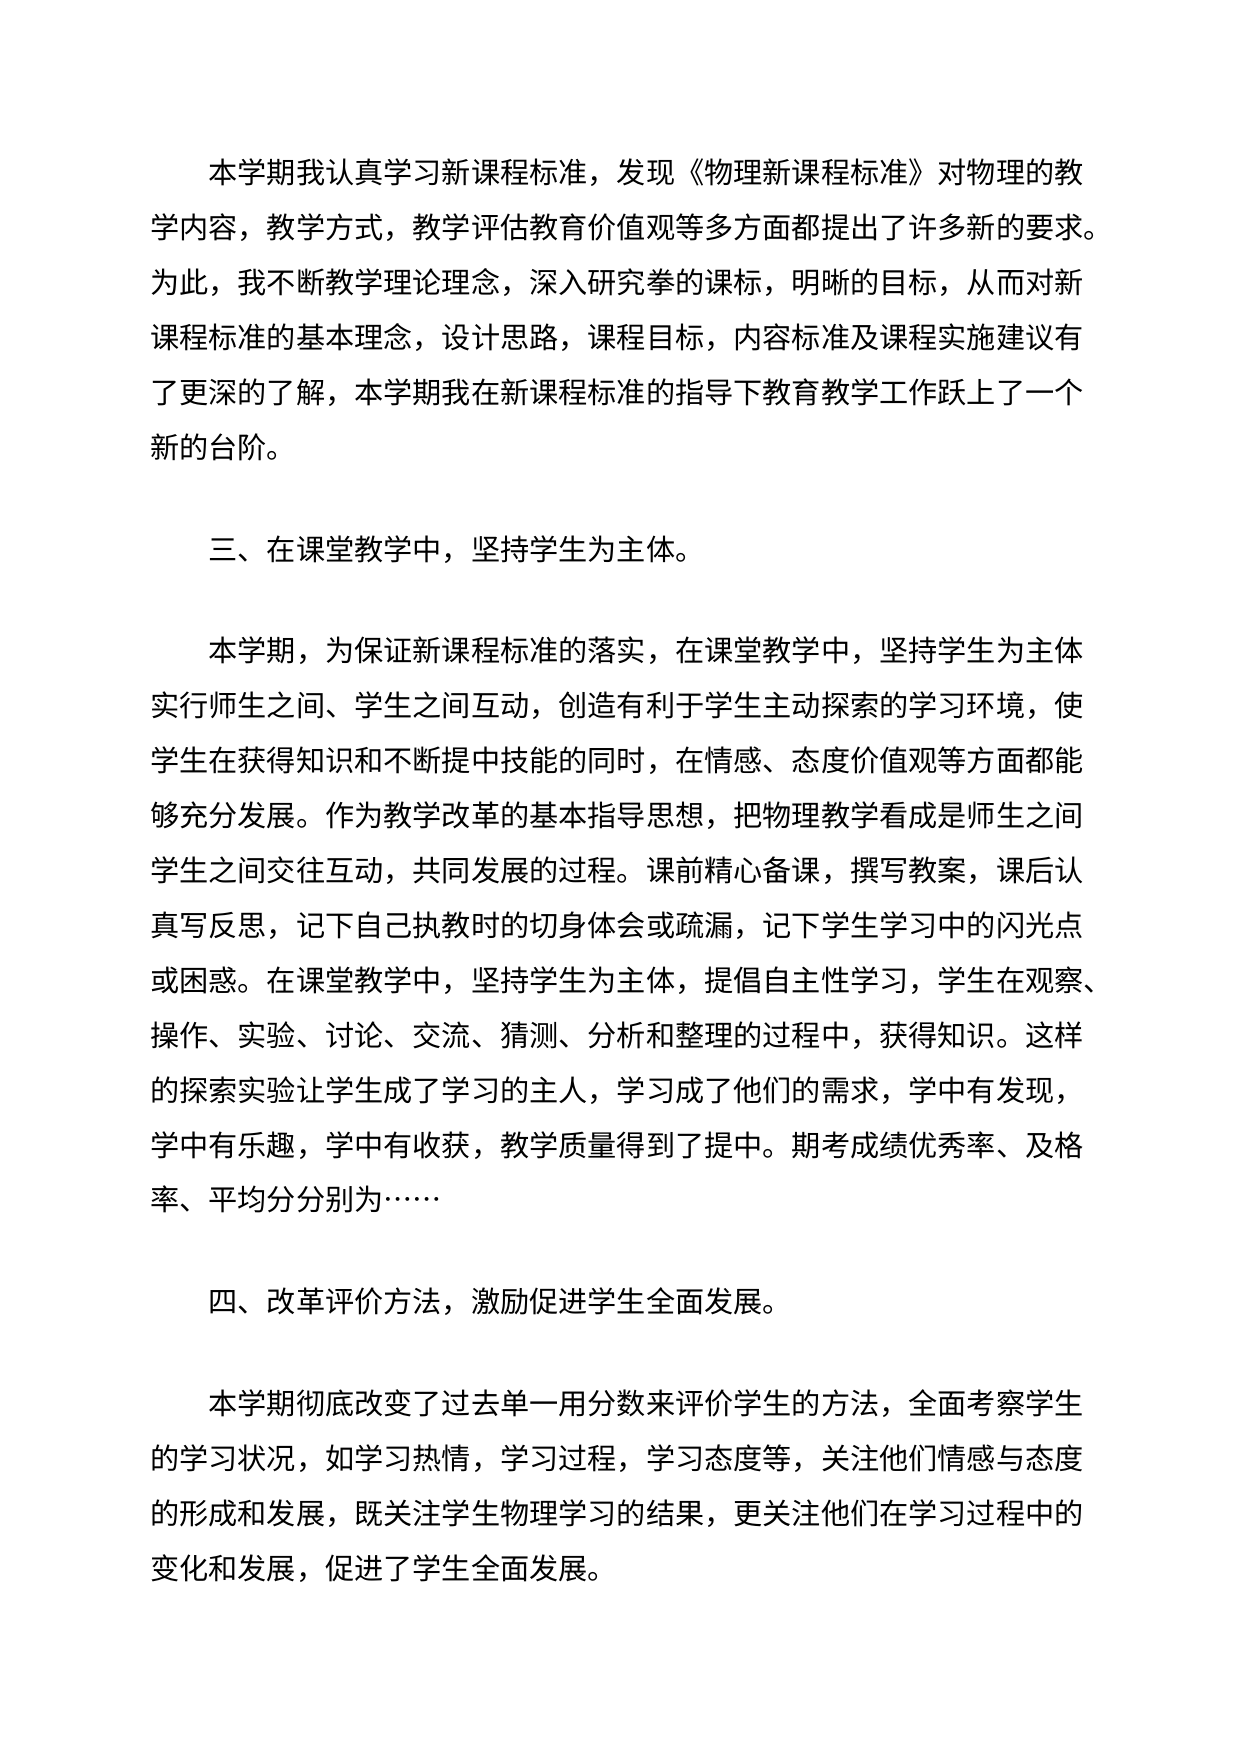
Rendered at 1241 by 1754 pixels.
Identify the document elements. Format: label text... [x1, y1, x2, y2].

text 本学期，为保证新课程标准的落实，在课堂教学中，坚持学生为主体实行师生之间、学生之间互动，创造有利于学生主动探索的学习环境，使学生在获得知识和不断提中技能的同时，在情感、态度价值观等方面都能够充分发展。作为教学改革的基本指导思想，把物理教学看成是师生之间学生之间交往互动，共同发展的过程。课前精心备课，撰写教案，课后认真写反思，记下自己执教时的切身体会或疏漏，记下学生学习中的闪光点或困惑。在课堂教学中，坚持学生为主体，提倡自主性学习，学生在观察、操作、实验、讨论、交流、猜测、分析和整理的过程中，获得知识。这样的探索实验让学生成了学习的主人，学习成了他们的需求，学中有发现，学中有乐趣，学中有收获，教学质量得到了提中。期考成绩优秀率、及格率、平均分分别为…… [150, 628, 1090, 1219]
text 四、改革评价方法，激励促进学生全面发展。 [150, 1279, 1090, 1321]
text 本学期我认真学习新课程标准，发现《物理新课程标准》对物理的教学内容，教学方式，教学评估教育价值观等多方面都提出了许多新的要求。为此，我不断教学理论理念，深入研究拳的课标，明晰的目标，从而对新课程标准的基本理念，设计思路，课程目标，内容标准及课程实施建议有了更深的了解，本学期我在新课程标准的指导下教育教学工作跃上了一个新的台阶。 [150, 150, 1090, 467]
text 三、在课堂教学中，坚持学生为主体。 [150, 526, 1090, 568]
text 本学期彻底改变了过去单一用分数来评价学生的方法，全面考察学生的学习状况，如学习热情，学习过程，学习态度等，关注他们情感与态度的形成和发展，既关注学生物理学习的结果，更关注他们在学习过程中的变化和发展，促进了学生全面发展。 [150, 1381, 1090, 1587]
